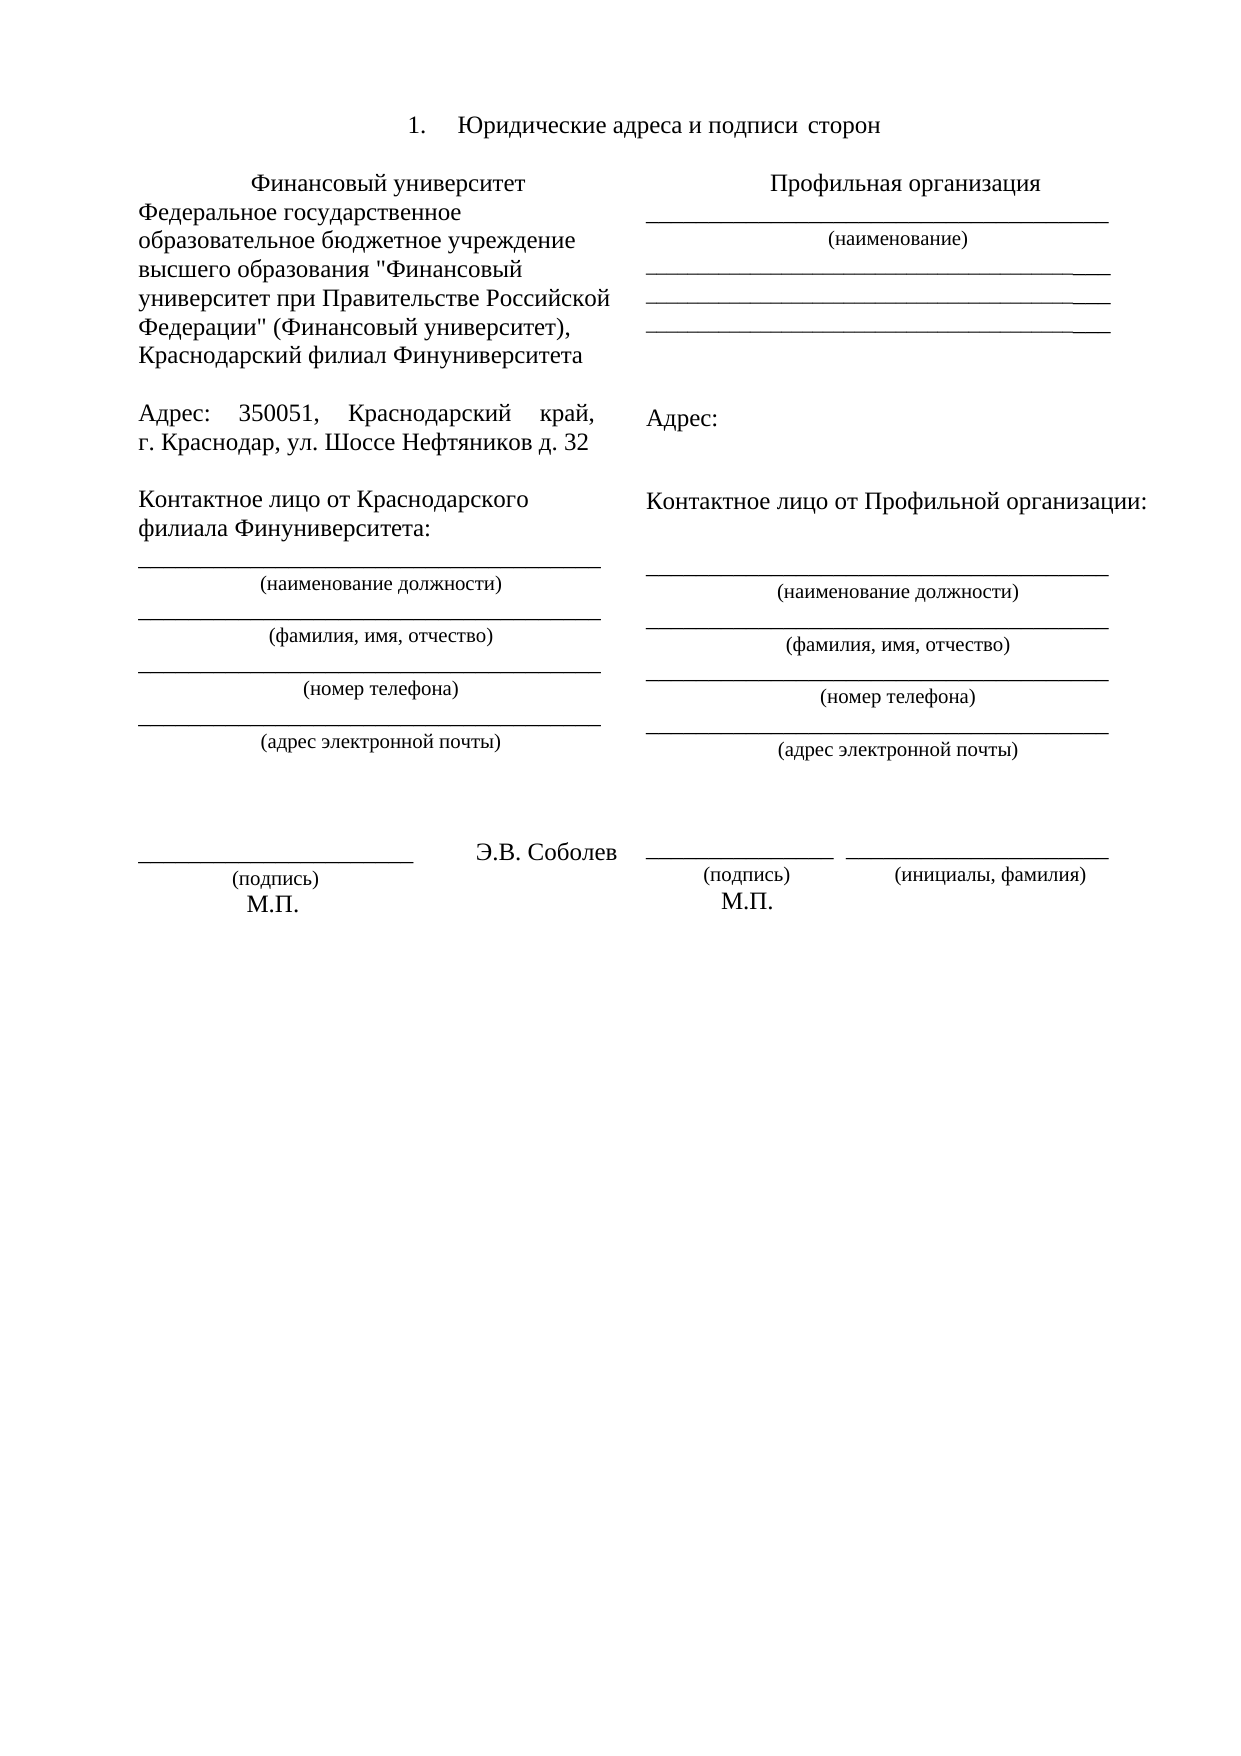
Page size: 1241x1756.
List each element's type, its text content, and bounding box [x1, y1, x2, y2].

table_cell _____________________________________ (наименование) ____________________________________________ ____________________________________________ ____________________________________________ Адрес: Контактное лицо от Профильной организации: _____________________________________ (наименование должности) _____________________________________ (фамилия, имя, отчество) _____________________________________ (номер телефона) _____________________________________ (адрес электронной почты) _______________ _____________________ (подпись) (инициалы, фамилия) М.П. [635, 197, 1161, 918]
table_header Профильная организация [635, 168, 1161, 197]
list Юридические адреса и подписи сторон [48, 110, 1240, 139]
table_header Финансовый университет [127, 168, 634, 197]
table_cell Федеральное государственное образовательное бюджетное учреждение высшего образования "Финансовый университет при Правительстве Российской Федерации" (Финансовый университет), Краснодарский филиал Финуниверситета Адрес: 350051, Краснодарский край, г. Краснодар, ул. Шоссе Нефтяников д. 32 Контактное лицо от Краснодарского филиала Финуниверситета: _____________________________________ (наименование должности) _____________________________________ (фамилия, имя, отчество) _____________________________________ (номер телефона) _____________________________________ (адрес электронной почты) ______________________ Э.В. Соболев (подпись) М.П. [127, 197, 634, 918]
